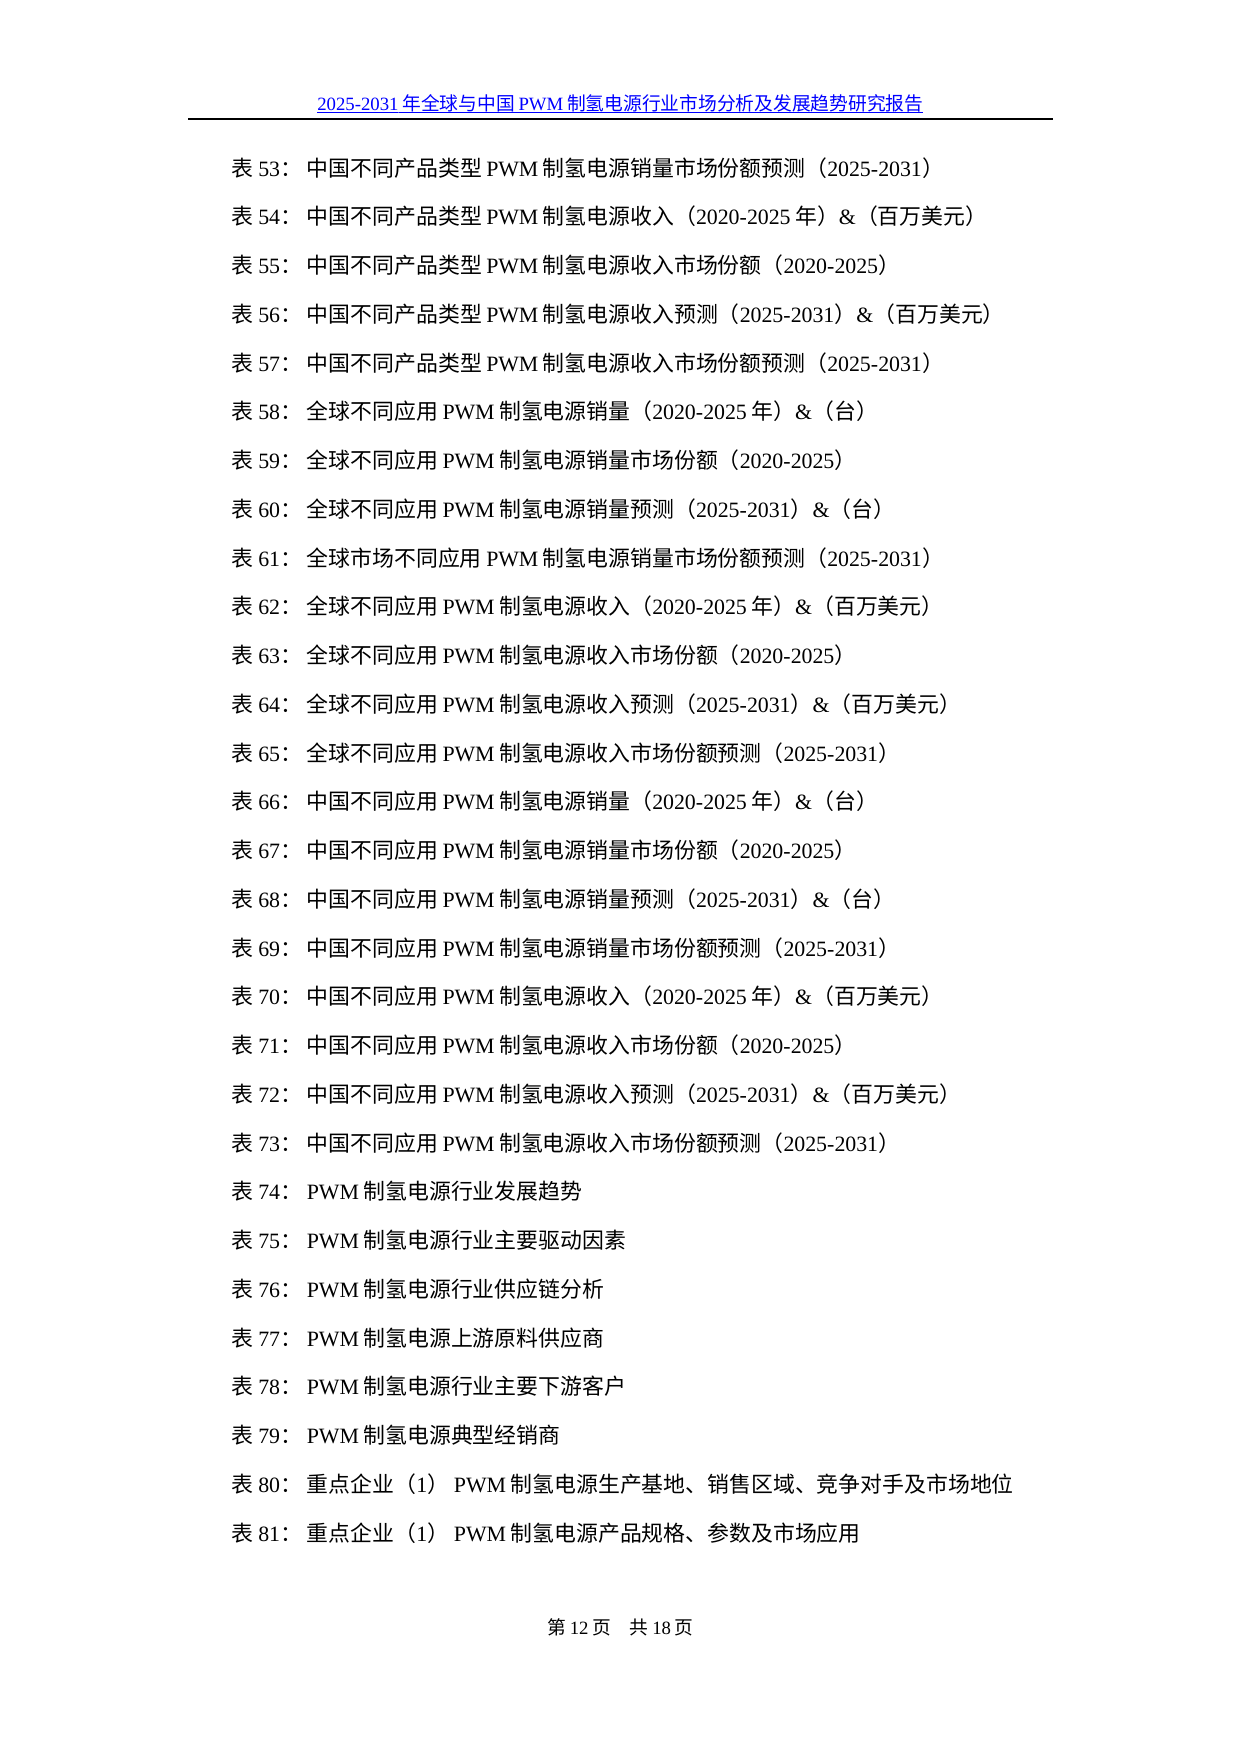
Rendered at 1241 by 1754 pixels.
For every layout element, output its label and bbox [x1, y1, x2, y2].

text [187, 150, 1053, 1548]
